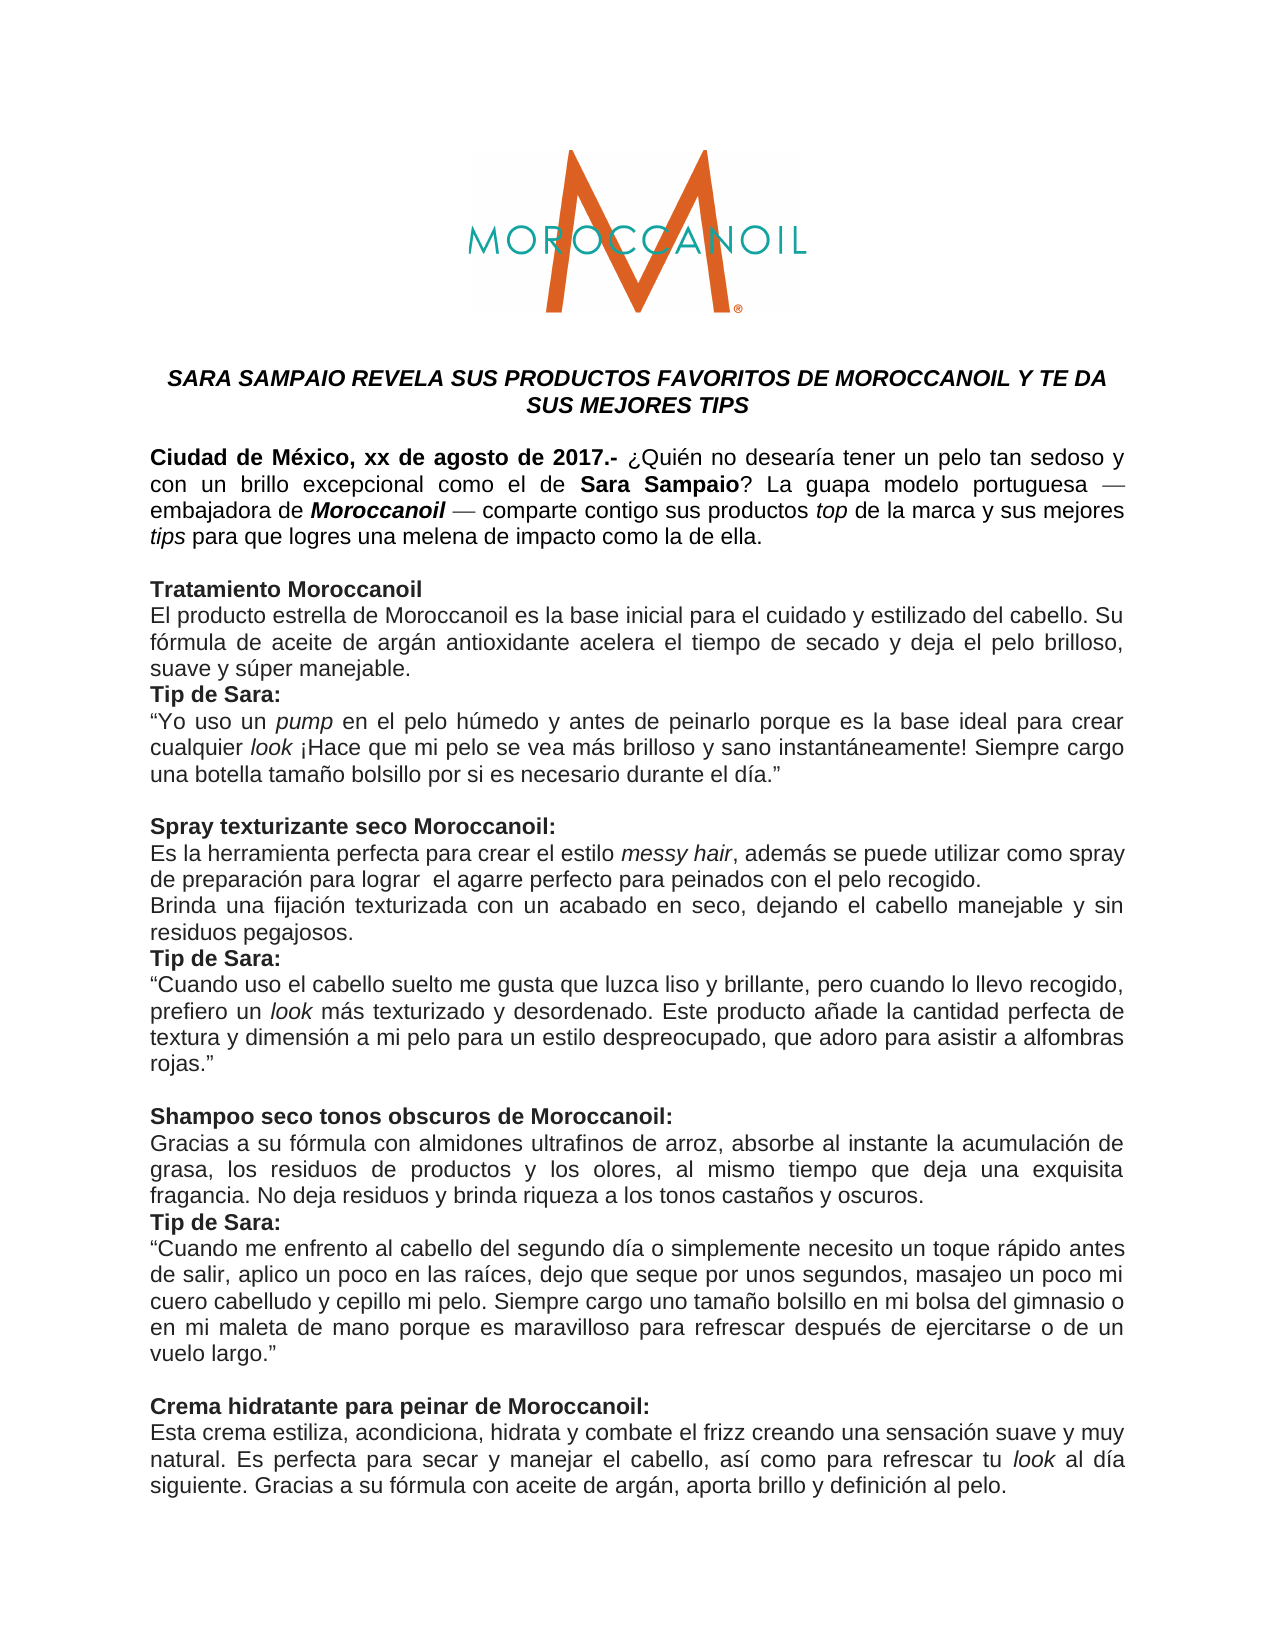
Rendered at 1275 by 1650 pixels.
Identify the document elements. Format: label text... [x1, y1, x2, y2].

text El producto estrella de Moroccanoil es la base inicial para el cuidado y estilizado del cabello. Su fórmula de aceite de argán antioxidante acelera el tiempo de secado y deja el pelo brilloso, suave y súper manejable. [150, 602, 1125, 681]
text Brinda una fijación texturizada con un acabado en seco, dejando el cabello manejable y sin residuos pegajosos. [150, 892, 1125, 945]
text Tratamiento Moroccanoil [150, 576, 1125, 602]
text Shampoo seco tonos obscuros de Moroccanoil: [150, 1103, 1125, 1129]
text Tip de Sara: [150, 945, 1125, 971]
text Tip de Sara: [150, 681, 1125, 708]
text Ciudad de México, xx de agosto de 2017.- ¿Quién no desearía tener un pelo tan sedoso y con un brillo excepcional como el de Sara Sampaio? La guapa modelo portuguesa — embajadora de Moroccanoil — comparte contigo sus productos top de la marca y sus mejores tips para que logres una melena de impacto como la de ella. [150, 444, 1125, 550]
text Esta crema estiliza, acondiciona, hidrata y combate el frizz creando una sensación suave y muy natural. Es perfecta para secar y manejar el cabello, así como para refrescar tu look al día siguiente. Gracias a su fórmula con aceite de argán, aporta brillo y definición al pelo. [150, 1419, 1125, 1498]
text Crema hidratante para peinar de Moroccanoil: [150, 1393, 1125, 1419]
text Gracias a su fórmula con almidones ultrafinos de arroz, absorbe al instante la acumulación de grasa, los residuos de productos y los olores, al mismo tiempo que deja una exquisita fragancia. No deja residuos y brinda riqueza a los tonos castaños y oscuros. [150, 1129, 1125, 1208]
text “Yo uso un pump en el pelo húmedo y antes de peinarlo porque es la base ideal para crear cualquier look ¡Hace que mi pelo se vea más brilloso y sano instantáneamente! Siempre cargo una botella tamaño bolsillo por si es necesario durante el día.” [150, 708, 1125, 787]
text Es la herramienta perfecta para crear el estilo messy hair, además se puede utilizar como spray de preparación para lograr el agarre perfecto para peinados con el pelo recogido. [150, 839, 1125, 892]
text Spray texturizante seco Moroccanoil: [150, 813, 1125, 839]
text “Cuando uso el cabello suelto me gusta que luzca liso y brillante, pero cuando lo llevo recogido, prefiero un look más texturizado y desordenado. Este producto añade la cantidad perfecta de textura y dimensión a mi pelo para un estilo despreocupado, que adoro para asistir a alfombras rojas.” [150, 971, 1125, 1077]
text “Cuando me enfrento al cabello del segundo día o simplemente necesito un toque rápido antes de salir, aplico un poco en las raíces, dejo que seque por unos segundos, masajeo un poco mi cuero cabelludo y cepillo mi pelo. Siempre cargo uno tamaño bolsillo en mi bolsa del gimnasio o en mi maleta de mano porque es maravilloso para refrescar después de ejercitarse o de un vuelo largo.” [150, 1235, 1125, 1367]
picture [468, 150, 807, 313]
text Tip de Sara: [150, 1208, 1125, 1235]
text SARA SAMPAIO REVELA SUS PRODUCTOS FAVORITOS DE MOROCCANOIL Y TE DA SUS MEJORES TIPS [150, 365, 1125, 418]
